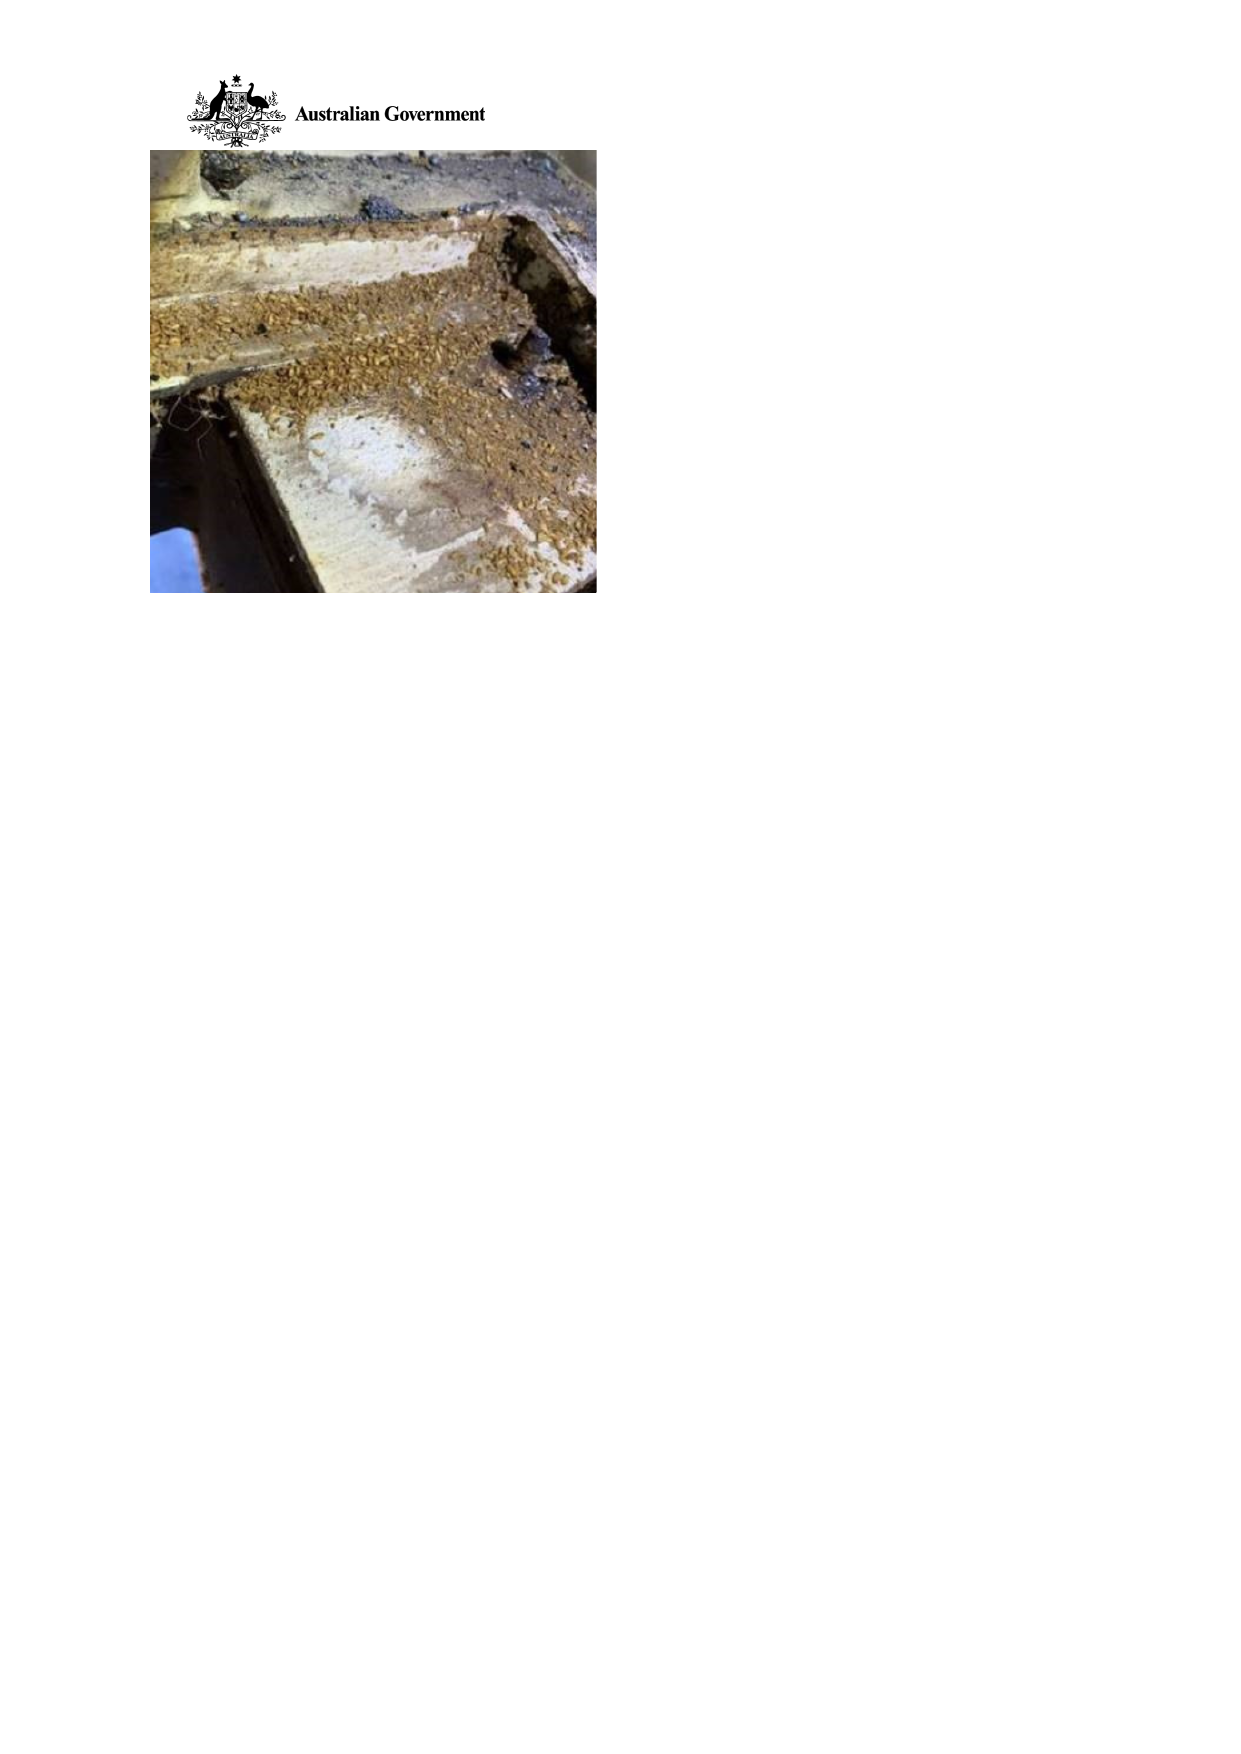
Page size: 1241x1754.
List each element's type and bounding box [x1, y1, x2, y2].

picture [150, 150, 597, 593]
picture [187, 73, 485, 148]
